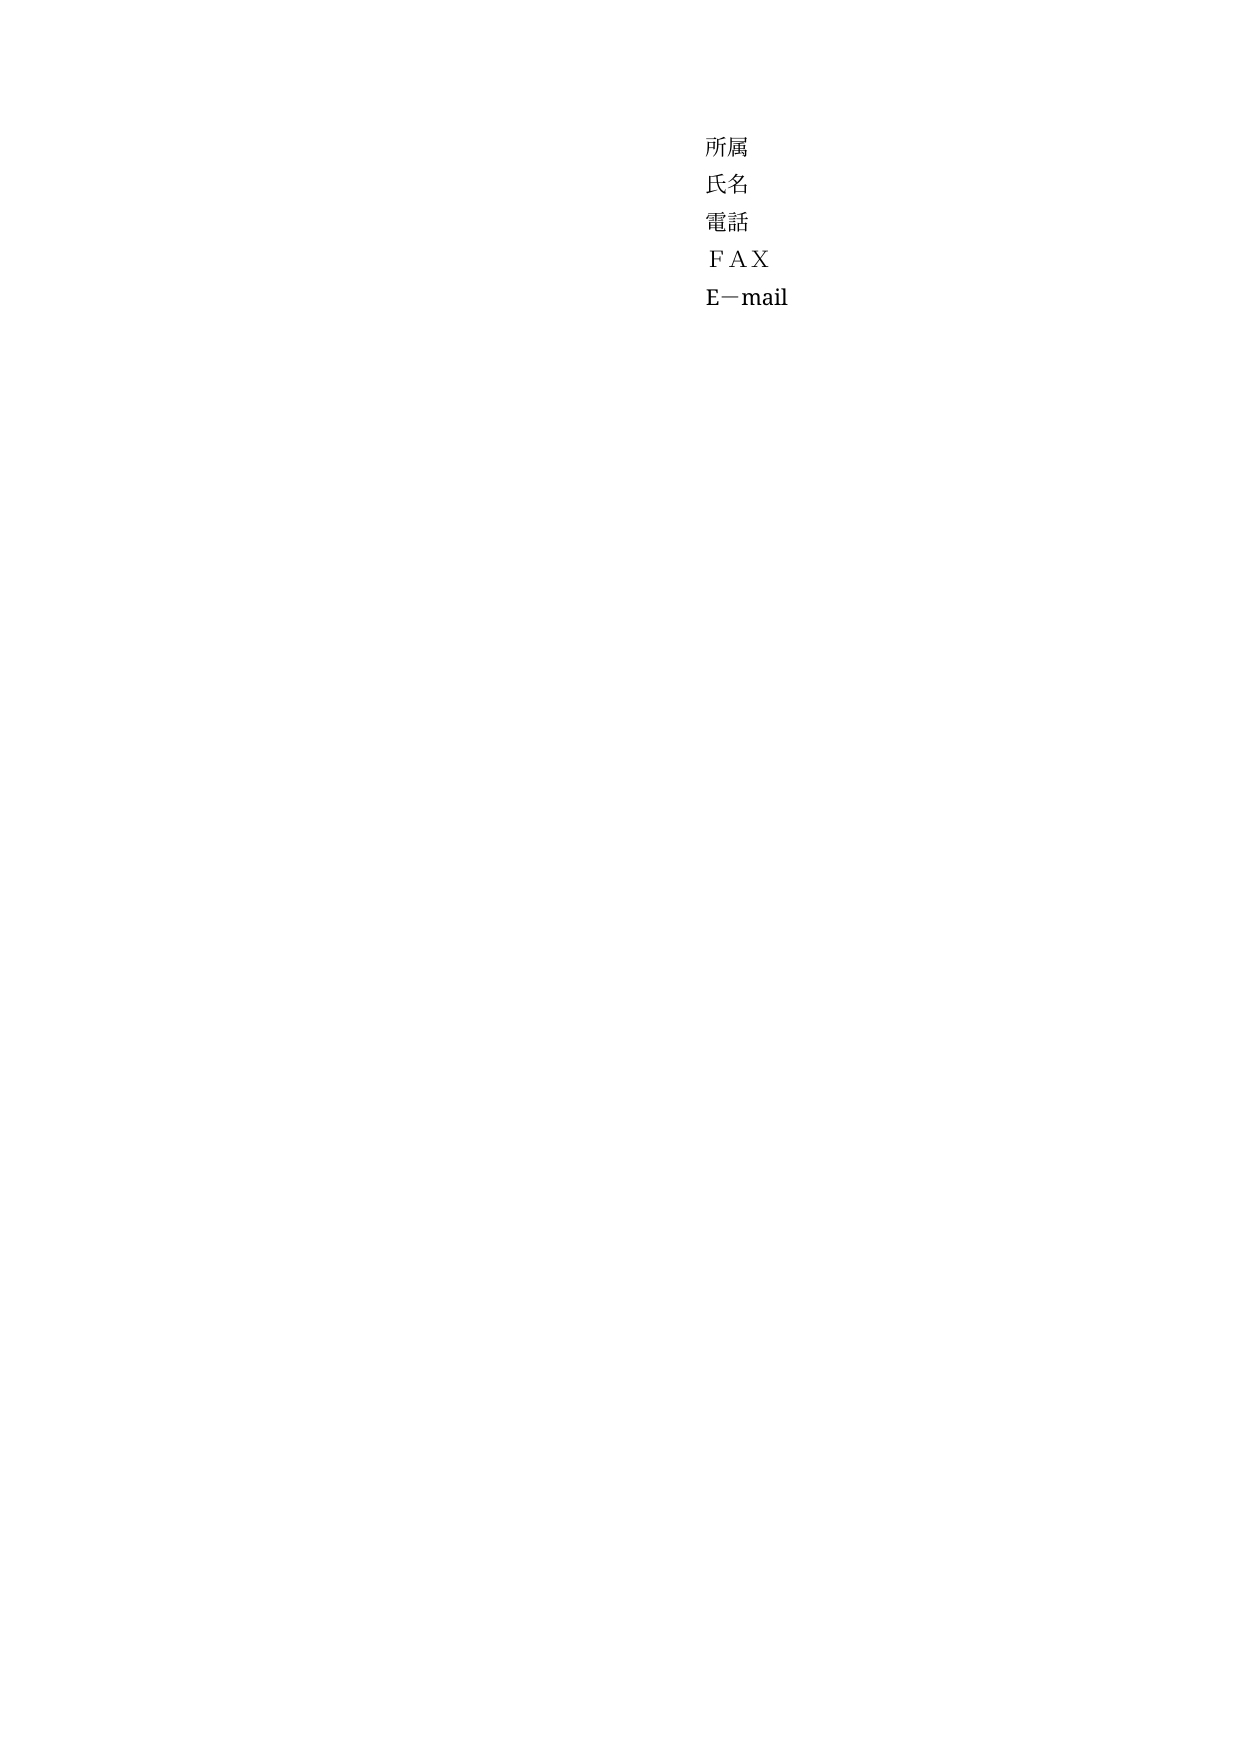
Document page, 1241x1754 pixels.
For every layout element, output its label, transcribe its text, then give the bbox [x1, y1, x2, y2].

text E－mail [148, 277, 1122, 314]
text 電話 [148, 202, 1122, 239]
text ＦＡＸ [148, 239, 1122, 277]
text 所属 [148, 127, 1122, 164]
text 氏名 [148, 164, 1122, 202]
